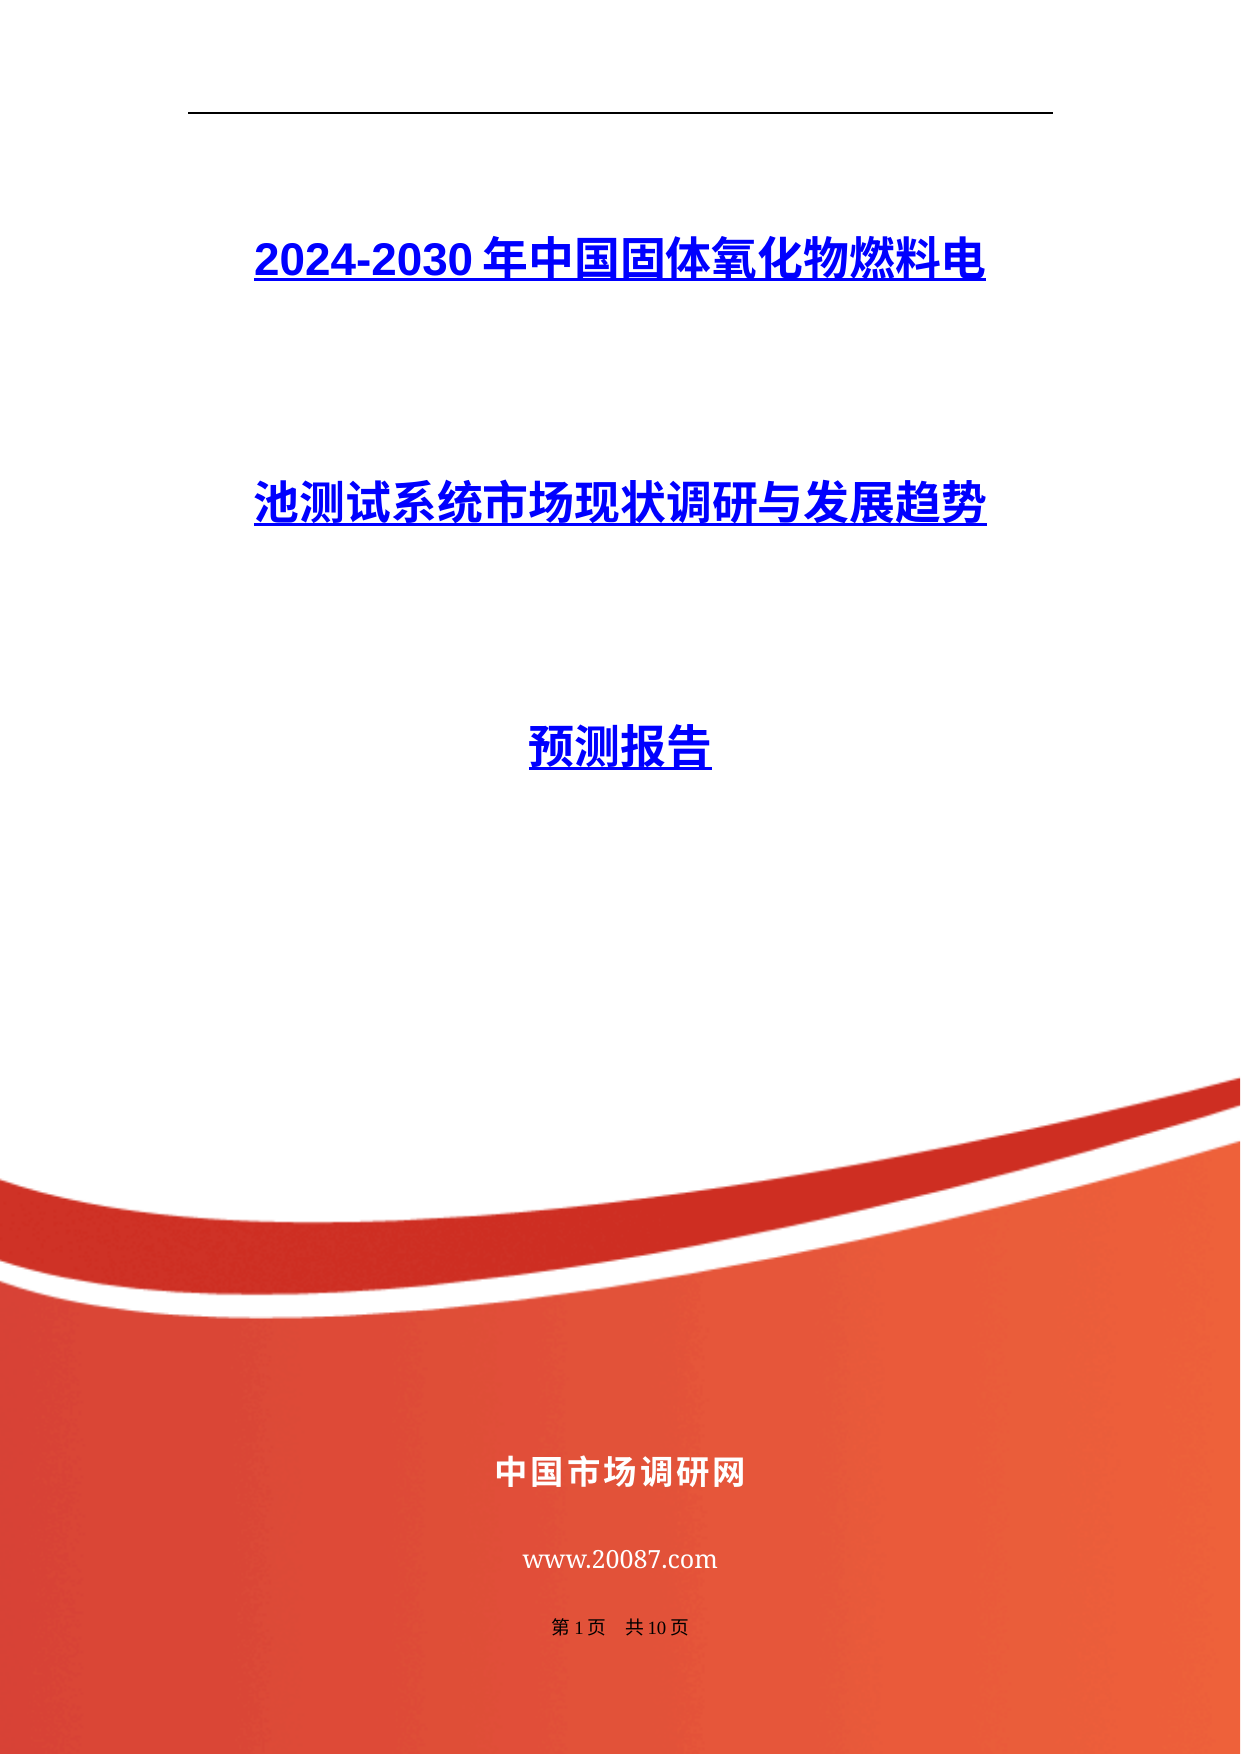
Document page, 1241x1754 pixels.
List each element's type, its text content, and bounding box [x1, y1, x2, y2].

subtitle 中国市场调研网 [187, 1437, 1053, 1502]
picture [0, 1006, 1241, 1754]
table_header 2024-2030年中国固体氧化物燃料电池测试系统市场现状调研与发展趋势预测报告 [188, 207, 1053, 871]
text www.20087.com [187, 1526, 1053, 1591]
